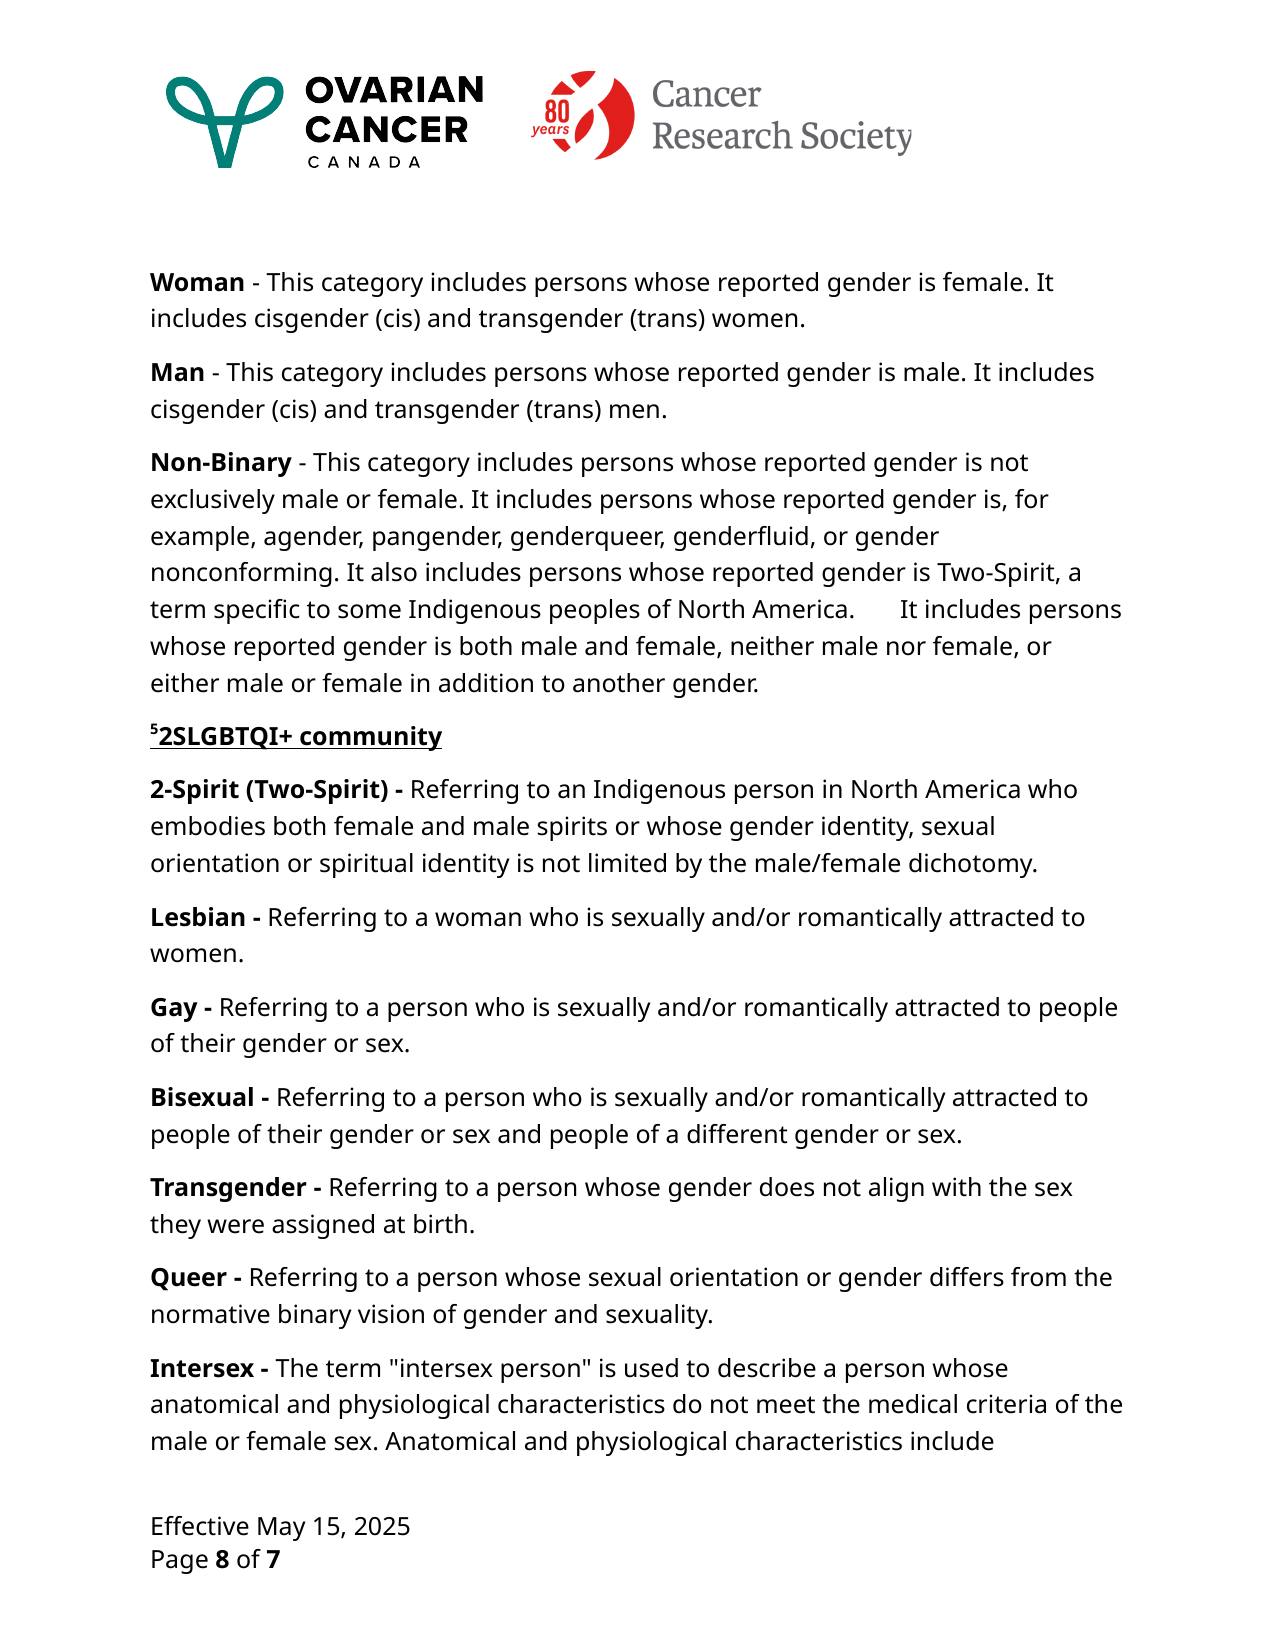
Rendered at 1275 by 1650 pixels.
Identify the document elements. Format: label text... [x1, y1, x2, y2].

text Man - This category includes persons whose reported gender is male. It includes cisgender (cis) and transgender (trans) men. [150, 354, 1125, 425]
text Woman - This category includes persons whose reported gender is female. It includes cisgender (cis) and transgender (trans) women. [150, 264, 1125, 335]
text Gay - Referring to a person who is sexually and/or romantically attracted to people of their gender or sex. [150, 989, 1125, 1060]
picture [530, 69, 911, 161]
picture [160, 69, 497, 179]
text 2-Spirit (Two-Spirit) - Referring to an Indigenous person in North America who embodies both female and male spirits or whose gender identity, sexual orientation or spiritual identity is not limited by the male/female dichotomy. [150, 772, 1125, 880]
text Bisexual - Referring to a person who is sexually and/or romantically attracted to people of their gender or sex and people of a different gender or sex. [150, 1079, 1125, 1150]
text 52SLGBTQI+ community [150, 719, 1125, 753]
text Lesbian - Referring to a woman who is sexually and/or romantically attracted to women. [150, 899, 1125, 970]
text Non-Binary - This category includes persons whose reported gender is not exclusively male or female. It includes persons whose reported gender is, for example, agender, pangender, genderqueer, genderfluid, or gender nonconforming. It also includes persons whose reported gender is Two-Spirit, a term specific to some Indigenous peoples of North America. It includes persons whose reported gender is both male and female, neither male nor female, or either male or female in addition to another gender. [150, 445, 1125, 699]
text Transgender - Referring to a person whose gender does not align with the sex they were assigned at birth. [150, 1170, 1125, 1241]
text Queer - Referring to a person whose sexual orientation or gender differs from the normative binary vision of gender and sexuality. [150, 1260, 1125, 1331]
